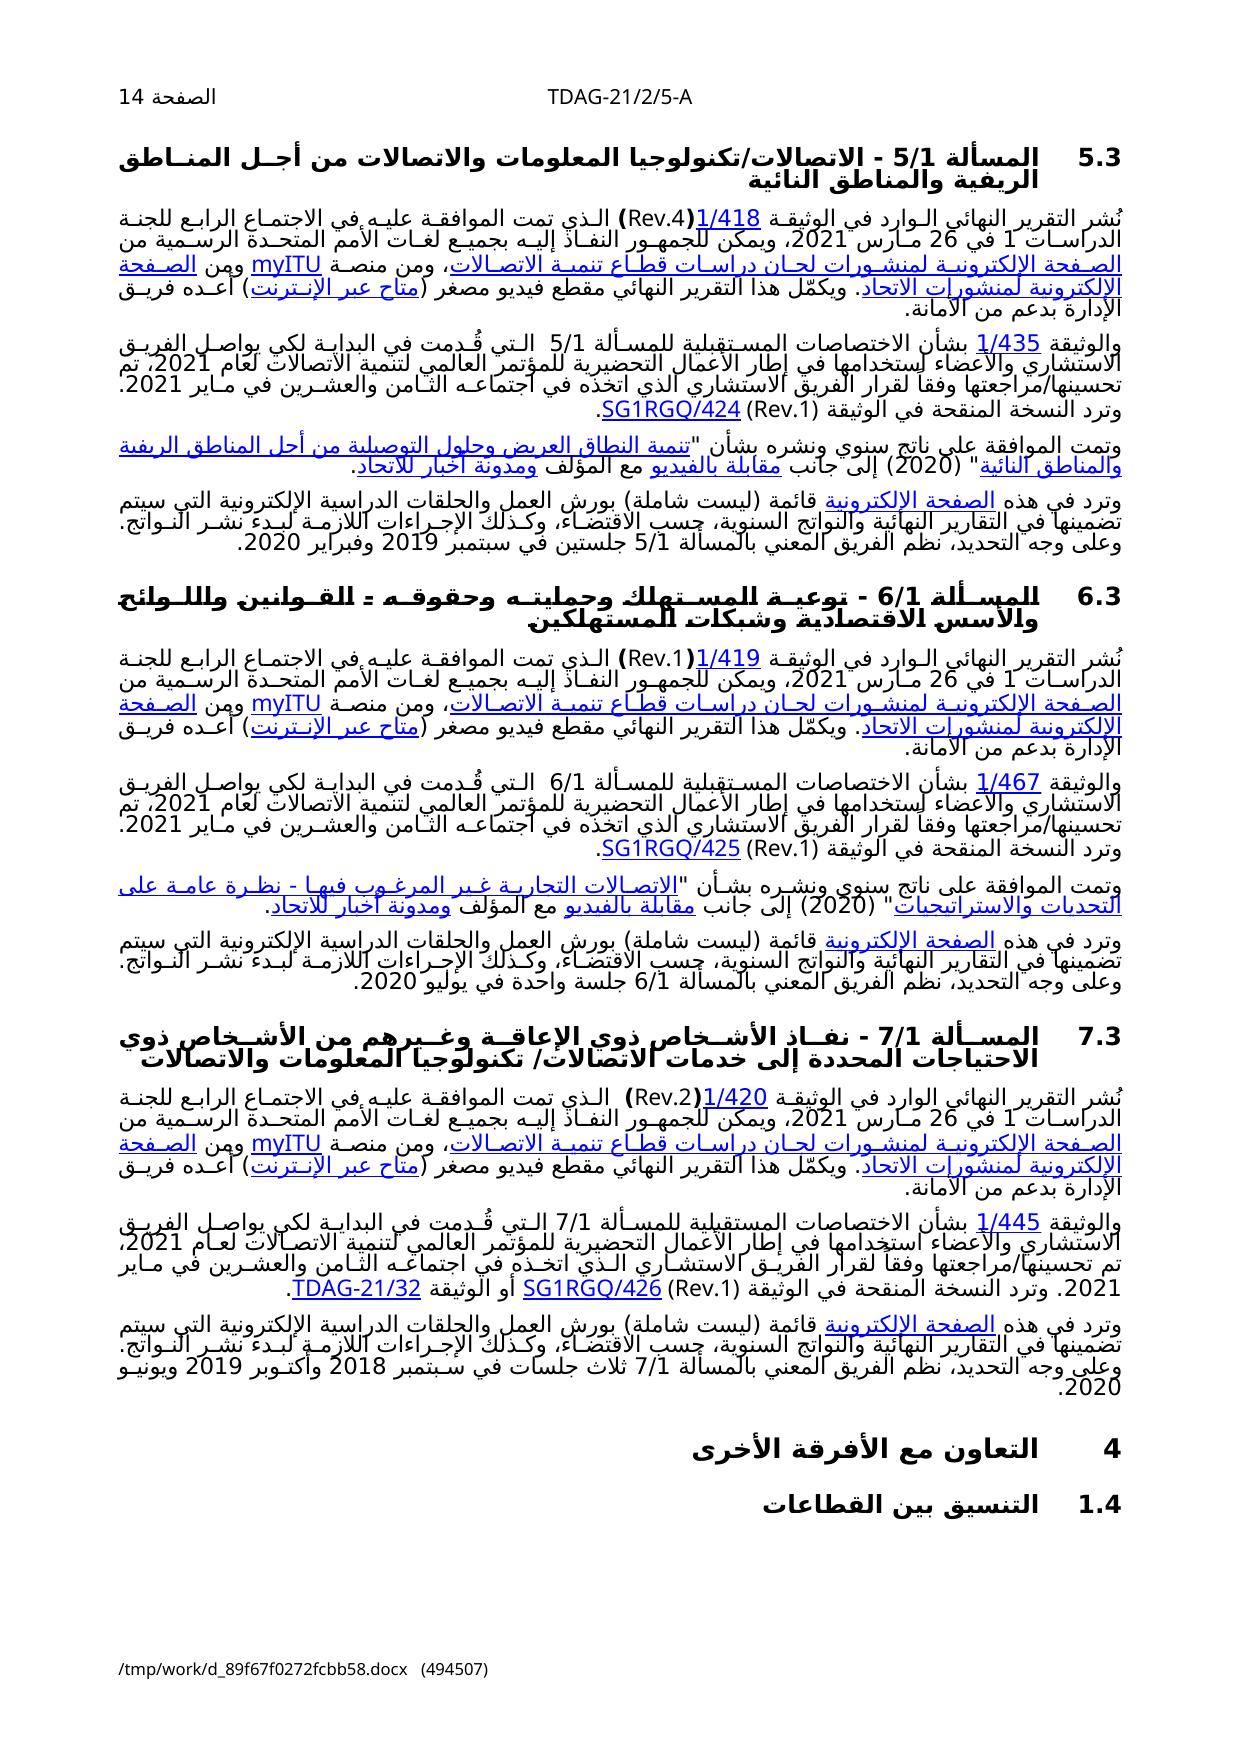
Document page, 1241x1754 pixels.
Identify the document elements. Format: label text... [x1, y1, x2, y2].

text وتمت الموافقة على ناتج سنوي ونشره بشأن "تنمية النطاق العريض وحلول التوصيلية من أجل المناطق الريفية والمناطق النائية" (2020) إلى جانب مقابلة بالفيديو مع المؤلف ومدونة أخبار للاتحاد. [543, 437, 1122, 479]
subtitle 1.4 التنسيق بين القطاعات [118, 1495, 1024, 1518]
text نُشر التقرير النهائي الوارد في الوثيقة 1/418(Rev.4) الذي تمت الموافقة عليه في الاجتماع الرابع للجنة الدراسات 1 في 26 مارس 2021، ويمكن للجمهور النفاذ إليه بجميع لغات الأمم المتحدة الرسمية من الصفحة الإلكترونية لمنشورات لجان دراسات قطاع تنمية الاتصالات، ومن منصة myITU ومن الصفحة الإلكترونية لمنشورات الاتحاد. ويكمّل هذا التقرير النهائي مقطع فيديو مصغر (متاح عبر الإنترنت) أعده فريق الإدارة بدعم من الأمانة. [118, 207, 1122, 322]
text وتمت الموافقة على ناتج سنوي ونشره بشأن "تنمية النطاق العريض وحلول التوصيلية من أجل المناطق الريفية والمناطق النائية" (2020) إلى جانب مقابلة بالفيديو مع المؤلف ومدونة أخبار للاتحاد. [118, 437, 602, 479]
text نُشر التقرير النهائي الوارد في الوثيقة 1/419(Rev.1) الذي تمت الموافقة عليه في الاجتماع الرابع للجنة الدراسات 1 في 26 مارس 2021، ويمكن للجمهور النفاذ إليه بجميع لغات الأمم المتحدة الرسمية من الصفحة الإلكترونية لمنشورات لجان دراسات قطاع تنمية الاتصالات، ومن منصة myITU ومن الصفحة الإلكترونية لمنشورات الاتحاد. ويكمّل هذا التقرير النهائي مقطع فيديو مصغر (متاح عبر الإنترنت) أعده فريق الإدارة بدعم من الأمانة. [118, 646, 1122, 761]
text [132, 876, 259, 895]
text وترد في هذه الصفحة الإلكترونية قائمة (ليست شاملة) بورش العمل والحلقات الدراسية الإلكترونية التي سيتم تضمينها في التقارير النهائية والنواتج السنوية، حسب الاقتضاء، وكذلك الإجراءات اللازمة لبدء نشر النواتج. وعلى وجه التحديد، نظم الفريق المعني بالمسألة 7/1 ثلاث جلسات في سبتمبر 2018 وأكتوبر 2019 ويونيو 2020. [118, 1316, 1122, 1401]
text نُشر التقرير النهائي الوارد في الوثيقة 1/420(Rev.2) الذي تمت الموافقة عليه في الاجتماع الرابع للجنة الدراسات 1 في 26 مارس 2021، ويمكن للجمهور النفاذ إليه بجميع لغات الأمم المتحدة الرسمية من الصفحة الإلكترونية لمنشورات لجان دراسات قطاع تنمية الاتصالات، ومن منصة myITU ومن الصفحة الإلكترونية لمنشورات الاتحاد. ويكمّل هذا التقرير النهائي مقطع فيديو مصغر (متاح عبر الإنترنت) أعده فريق الإدارة بدعم من الأمانة. [118, 1086, 1122, 1201]
text وتمت الموافقة على ناتج سنوي ونشره بشأن "الاتصالات التجارية غير المرغوب فيها - نظرة عامة على التحديات والاستراتيجيات" (2020) إلى جانب مقابلة بالفيديو مع المؤلف ومدونة أخبار للاتحاد. [308, 876, 1122, 919]
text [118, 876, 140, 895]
text وترد في هذه الصفحة الإلكترونية قائمة (ليست شاملة) بورش العمل والحلقات الدراسية الإلكترونية التي سيتم تضمينها في التقارير النهائية والنواتج السنوية، حسب الاقتضاء، وكذلك الإجراءات اللازمة لبدء نشر النواتج. وعلى وجه التحديد، نظم الفريق المعني بالمسألة 6/1 جلسة واحدة في يوليو 2020. [118, 931, 1122, 995]
subtitle 7.3 المسألة 7/1 - نفاذ الأشخاص ذوي الإعاقة وغيرهم من الأشخاص ذوي الاحتياجات المحددة إلى خدمات الاتصالات/ تكنولوجيا المعلومات والاتصالات [118, 1026, 1122, 1073]
subtitle 6.3 المسألة 6/1 - توعية المستهلك وحمايته وحقوقه - القوانين واللوائح والأسس الاقتصادية وشبكات المستهلكين [118, 587, 1122, 634]
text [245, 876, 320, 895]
text والوثيقة 1/435 بشأن الاختصاصات المستقبلية للمسألة 5/1 التي قُدمت في البداية لكي يواصل الفريق الاستشاري والأعضاء استخدامها في إطار الأعمال التحضيرية للمؤتمر العالمي لتنمية الاتصالات لعام 2021، تم تحسينها/مراجعتها وفقاً لقرار الفريق الاستشاري الذي اتخذه في اجتماعه الثامن والعشرين في ماير 2021. وترد النسخة المنقحة في الوثيقة SG1RGQ/424 (Rev.1). [118, 334, 1122, 424]
subtitle 1.4 التنسيق بين القطاعات [960, 1495, 1122, 1518]
text وترد في هذه الصفحة الإلكترونية قائمة (ليست شاملة) بورش العمل والحلقات الدراسية الإلكترونية التي سيتم تضمينها في التقارير النهائية والنواتج السنوية، حسب الاقتضاء، وكذلك الإجراءات اللازمة لبدء نشر النواتج. وعلى وجه التحديد، نظم الفريق المعني بالمسألة 5/1 جلستين في سبتمبر 2019 وفبراير 2020. [118, 492, 1122, 556]
subtitle 4 التعاون مع الأفرقة الأخرى [118, 1438, 1122, 1463]
text والوثيقة 1/445 بشأن الاختصاصات المستقبلية للمسألة 7/1 التي قُدمت في البداية لكي يواصل الفريق الاستشاري والأعضاء استخدامها في إطار الأعمال التحضيرية للمؤتمر العالمي لتنمية الاتصالات لعام 2021، تم تحسينها/مراجعتها وفقاً لقرار الفريق الاستشاري الذي اتخذه في اجتماعه الثامن والعشرين في ماير 2021. وترد النسخة المنقحة في الوثيقة SG1RGQ/426 (Rev.1) أو الوثيقة TDAG-21/32. [118, 1213, 1122, 1303]
text والوثيقة 1/467 بشأن الاختصاصات المستقبلية للمسألة 6/1 التي قُدمت في البداية لكي يواصل الفريق الاستشاري والأعضاء استخدامها في إطار الأعمال التحضيرية للمؤتمر العالمي لتنمية الاتصالات لعام 2021، تم تحسينها/مراجعتها وفقاً لقرار الفريق الاستشاري الذي اتخذه في اجتماعه الثامن والعشرين في ماير 2021. وترد النسخة المنقحة في الوثيقة SG1RGQ/425 (Rev.1). [118, 774, 1122, 864]
subtitle 5.3 المسألة 5/1 - الاتصالات/تكنولوجيا المعلومات والاتصالات من أجل المناطق الريفية والمناطق النائية [118, 148, 1122, 194]
